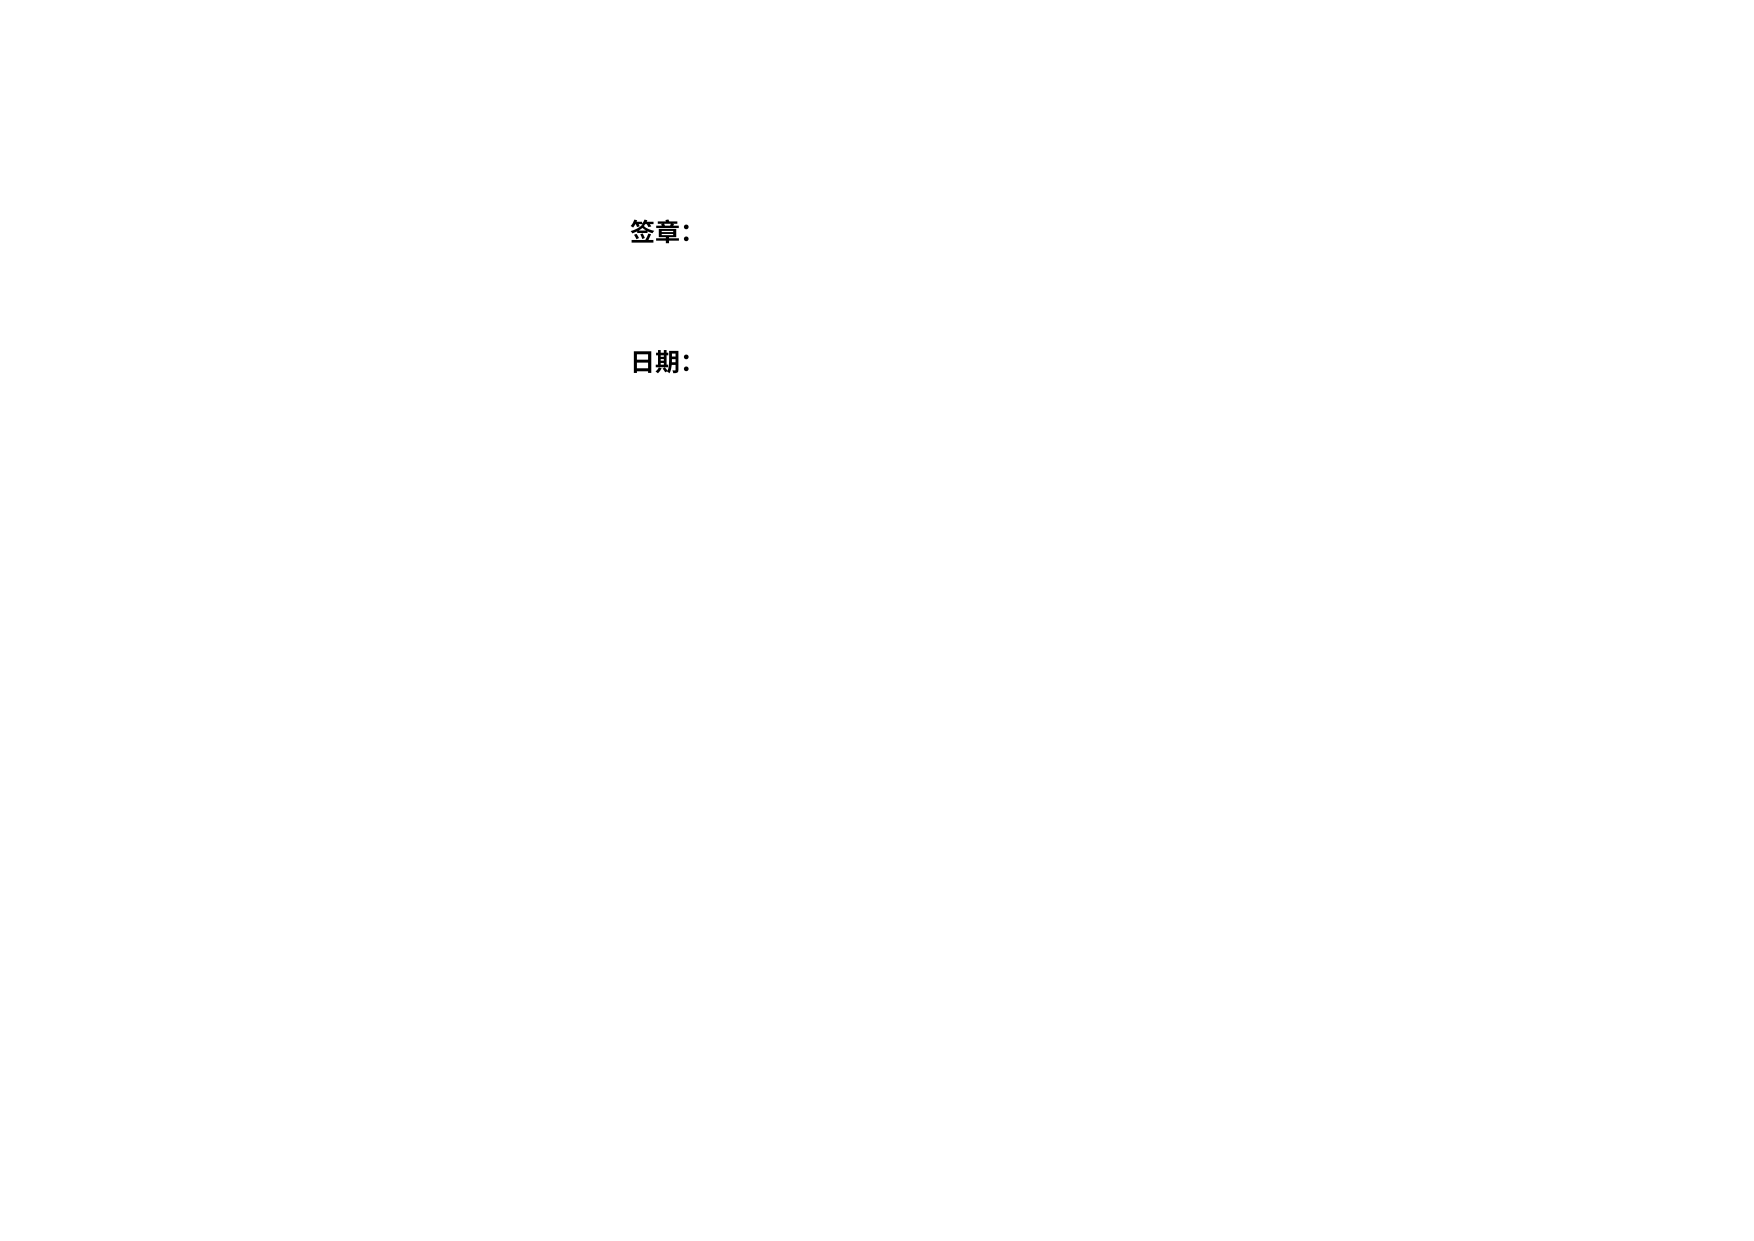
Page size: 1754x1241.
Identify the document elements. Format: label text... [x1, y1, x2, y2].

text 日期： [150, 328, 1604, 393]
text 签章： [150, 198, 1604, 263]
